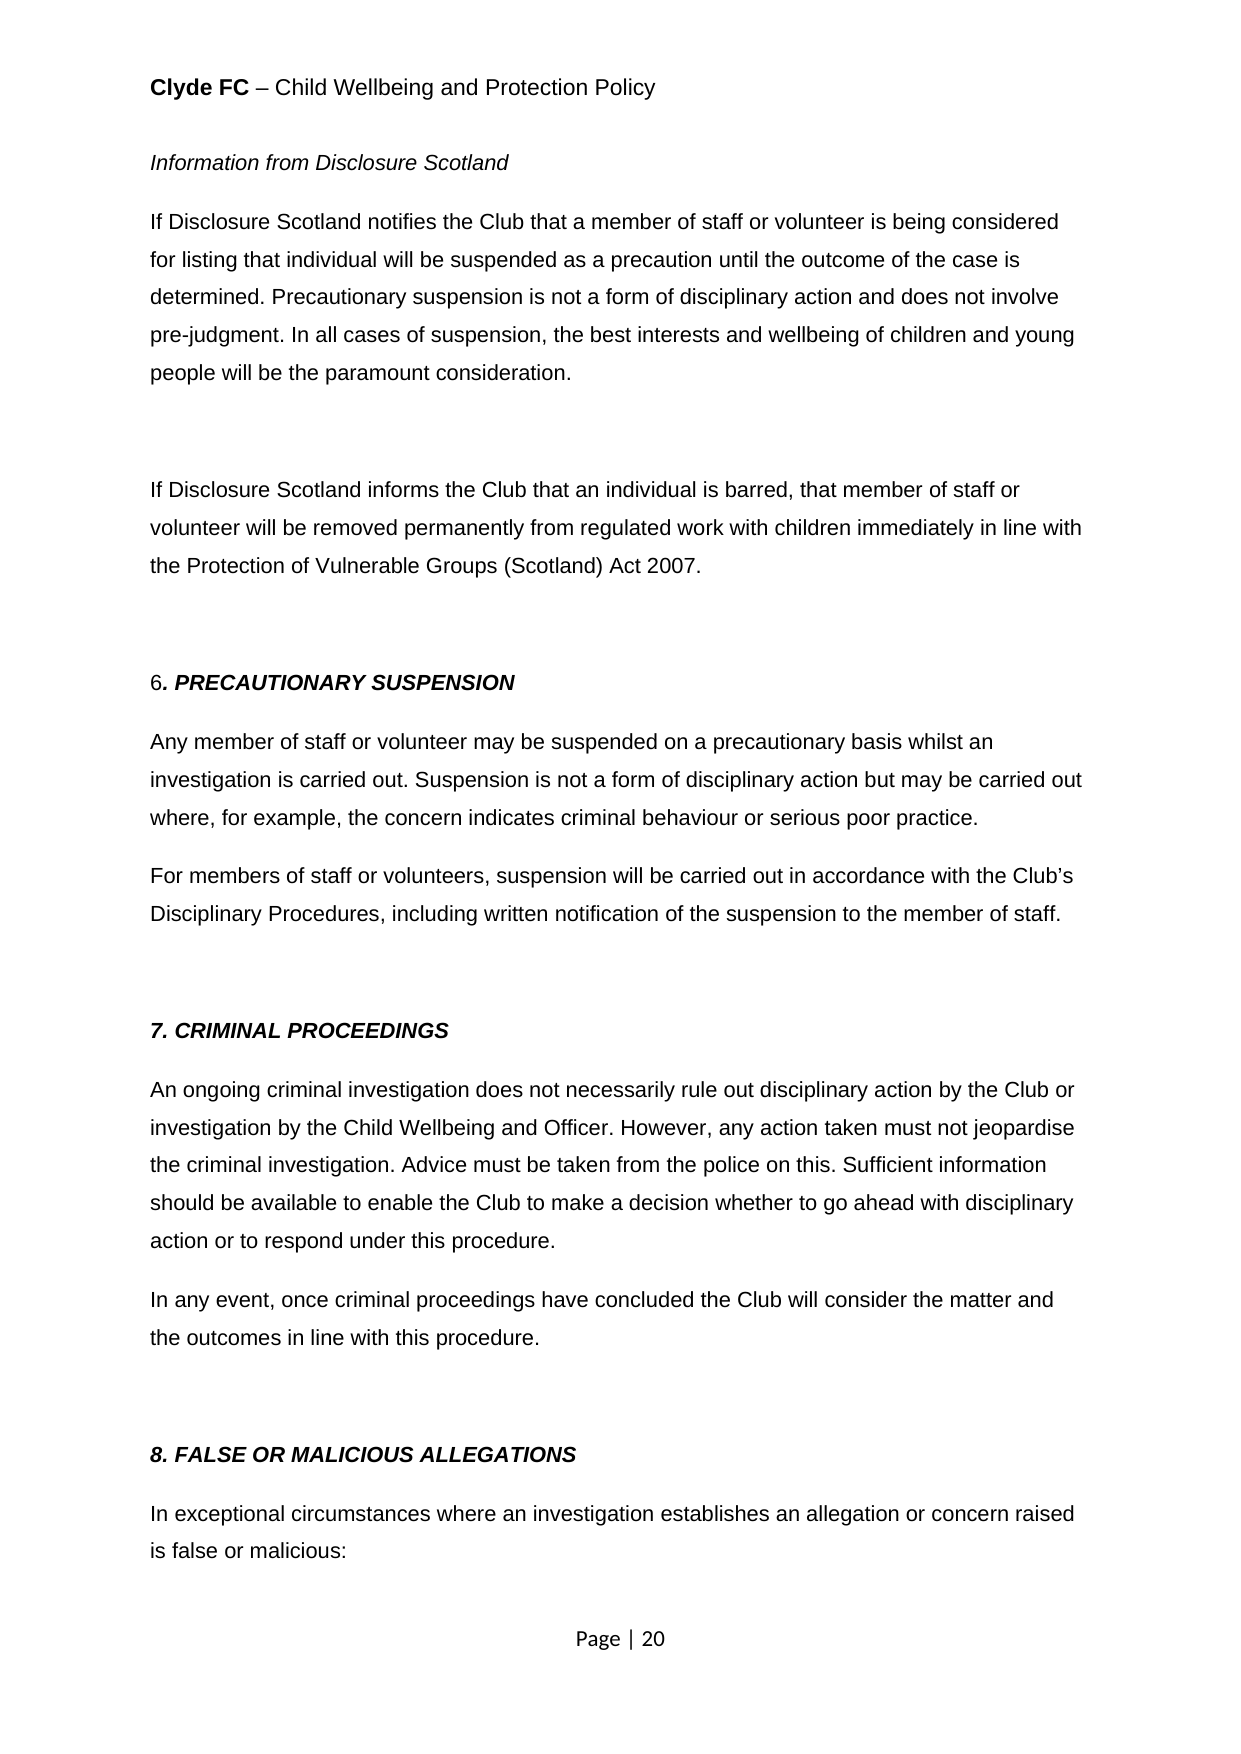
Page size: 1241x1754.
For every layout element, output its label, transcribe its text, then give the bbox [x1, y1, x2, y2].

text In exceptional circumstances where an investigation establishes an allegation or concern raised is false or malicious: [150, 1500, 1090, 1563]
text If Disclosure Scotland informs the Club that an individual is barred, that member of staff or volunteer will be removed permanently from regulated work with children immediately in line with the Protection of Vulnerable Groups (Scotland) Act 2007. [150, 477, 1090, 578]
text If Disclosure Scotland notifies the Club that a member of staff or volunteer is being considered for listing that individual will be suspended as a precaution until the outcome of the case is determined. Precautionary suspension is not a form of disciplinary action and does not involve pre-judgment. In all cases of suspension, the best interests and wellbeing of children and young people will be the paramount consideration. [150, 209, 1090, 385]
text Any member of staff or volunteer may be suspended on a precautionary basis whilst an investigation is carried out. Suspension is not a form of disciplinary action but may be carried out where, for example, the concern indicates criminal behaviour or serious poor practice. [150, 729, 1090, 829]
text 8. FALSE OR MALICIOUS ALLEGATIONS [150, 1442, 1090, 1467]
text In any event, once criminal proceedings have concluded the Club will consider the matter and the outcomes in line with this procedure. [150, 1287, 1090, 1350]
text 6. PRECAUTIONARY SUSPENSION [150, 670, 1090, 695]
text For members of staff or volunteers, suspension will be carried out in accordance with the Club’s Disciplinary Procedures, including written notification of the suspension to the member of staff. [150, 863, 1090, 926]
text 7. CRIMINAL PROCEEDINGS [150, 1018, 1090, 1043]
text An ongoing criminal investigation does not necessarily rule out disciplinary action by the Club or investigation by the Child Wellbeing and Officer. However, any action taken must not jeopardise the criminal investigation. Advice must be taken from the police on this. Sufficient information should be available to enable the Club to make a decision whether to go ahead with disciplinary action or to respond under this procedure. [150, 1077, 1090, 1253]
text Information from Disclosure Scotland [150, 150, 1090, 175]
